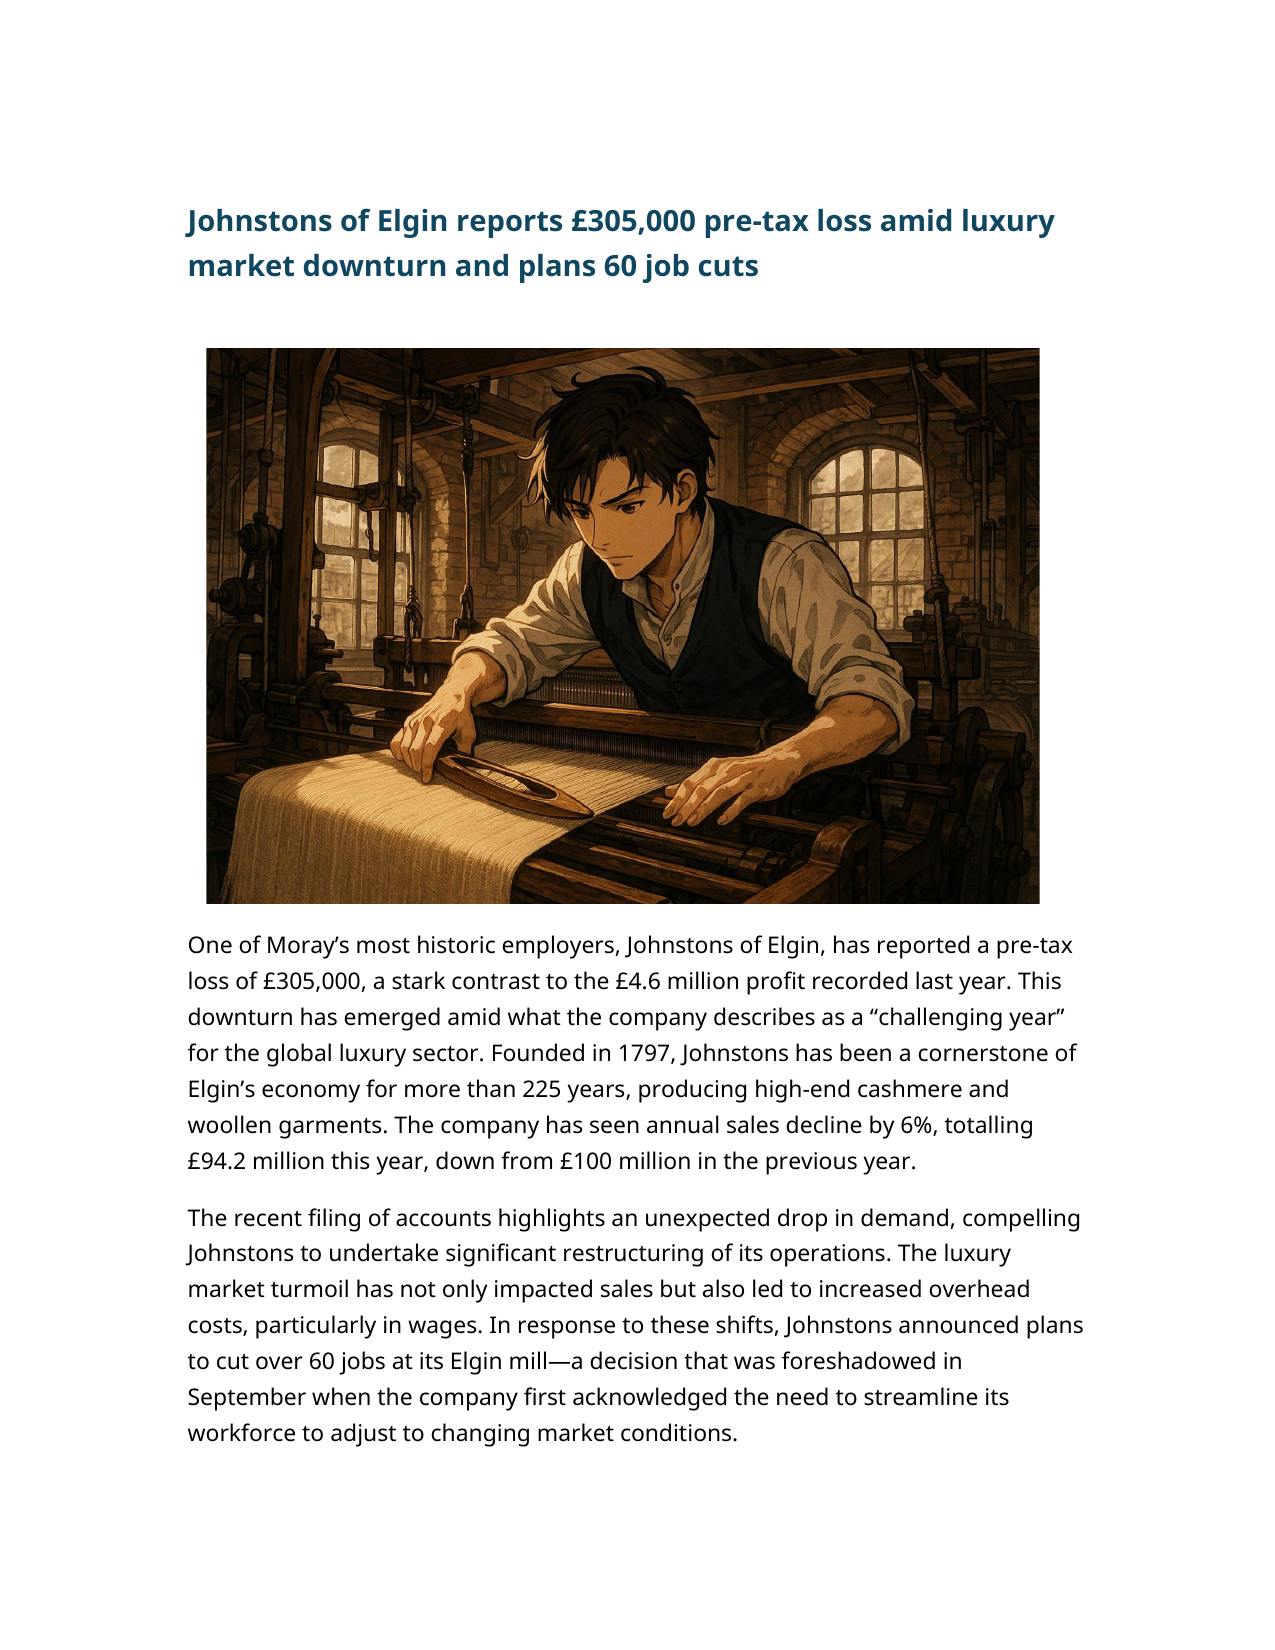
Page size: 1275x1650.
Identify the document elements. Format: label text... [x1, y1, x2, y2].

text The recent filing of accounts highlights an unexpected drop in demand, compelling Johnstons to undertake significant restructuring of its operations. The luxury market turmoil has not only impacted sales but also led to increased overhead costs, particularly in wages. In response to these shifts, Johnstons announced plans to cut over 60 jobs at its Elgin mill—a decision that was foreshadowed in September when the company first acknowledged the need to streamline its workforce to adjust to changing market conditions. [187, 1201, 1087, 1448]
subtitle Johnstons of Elgin reports £305,000 pre-tax loss amid luxury market downturn and plans 60 job cuts [187, 200, 1087, 285]
text One of Moray’s most historic employers, Johnstons of Elgin, has reported a pre-tax loss of £305,000, a stark contrast to the £4.6 million profit recorded last year. This downturn has emerged amid what the company describes as a “challenging year” for the global luxury sector. Founded in 1797, Johnstons has been a cornerstone of Elgin’s economy for more than 225 years, producing high-end cashmere and woollen garments. The company has seen annual sales decline by 6%, totalling £94.2 million this year, down from £100 million in the previous year. [187, 929, 1087, 1176]
picture [206, 348, 1040, 904]
